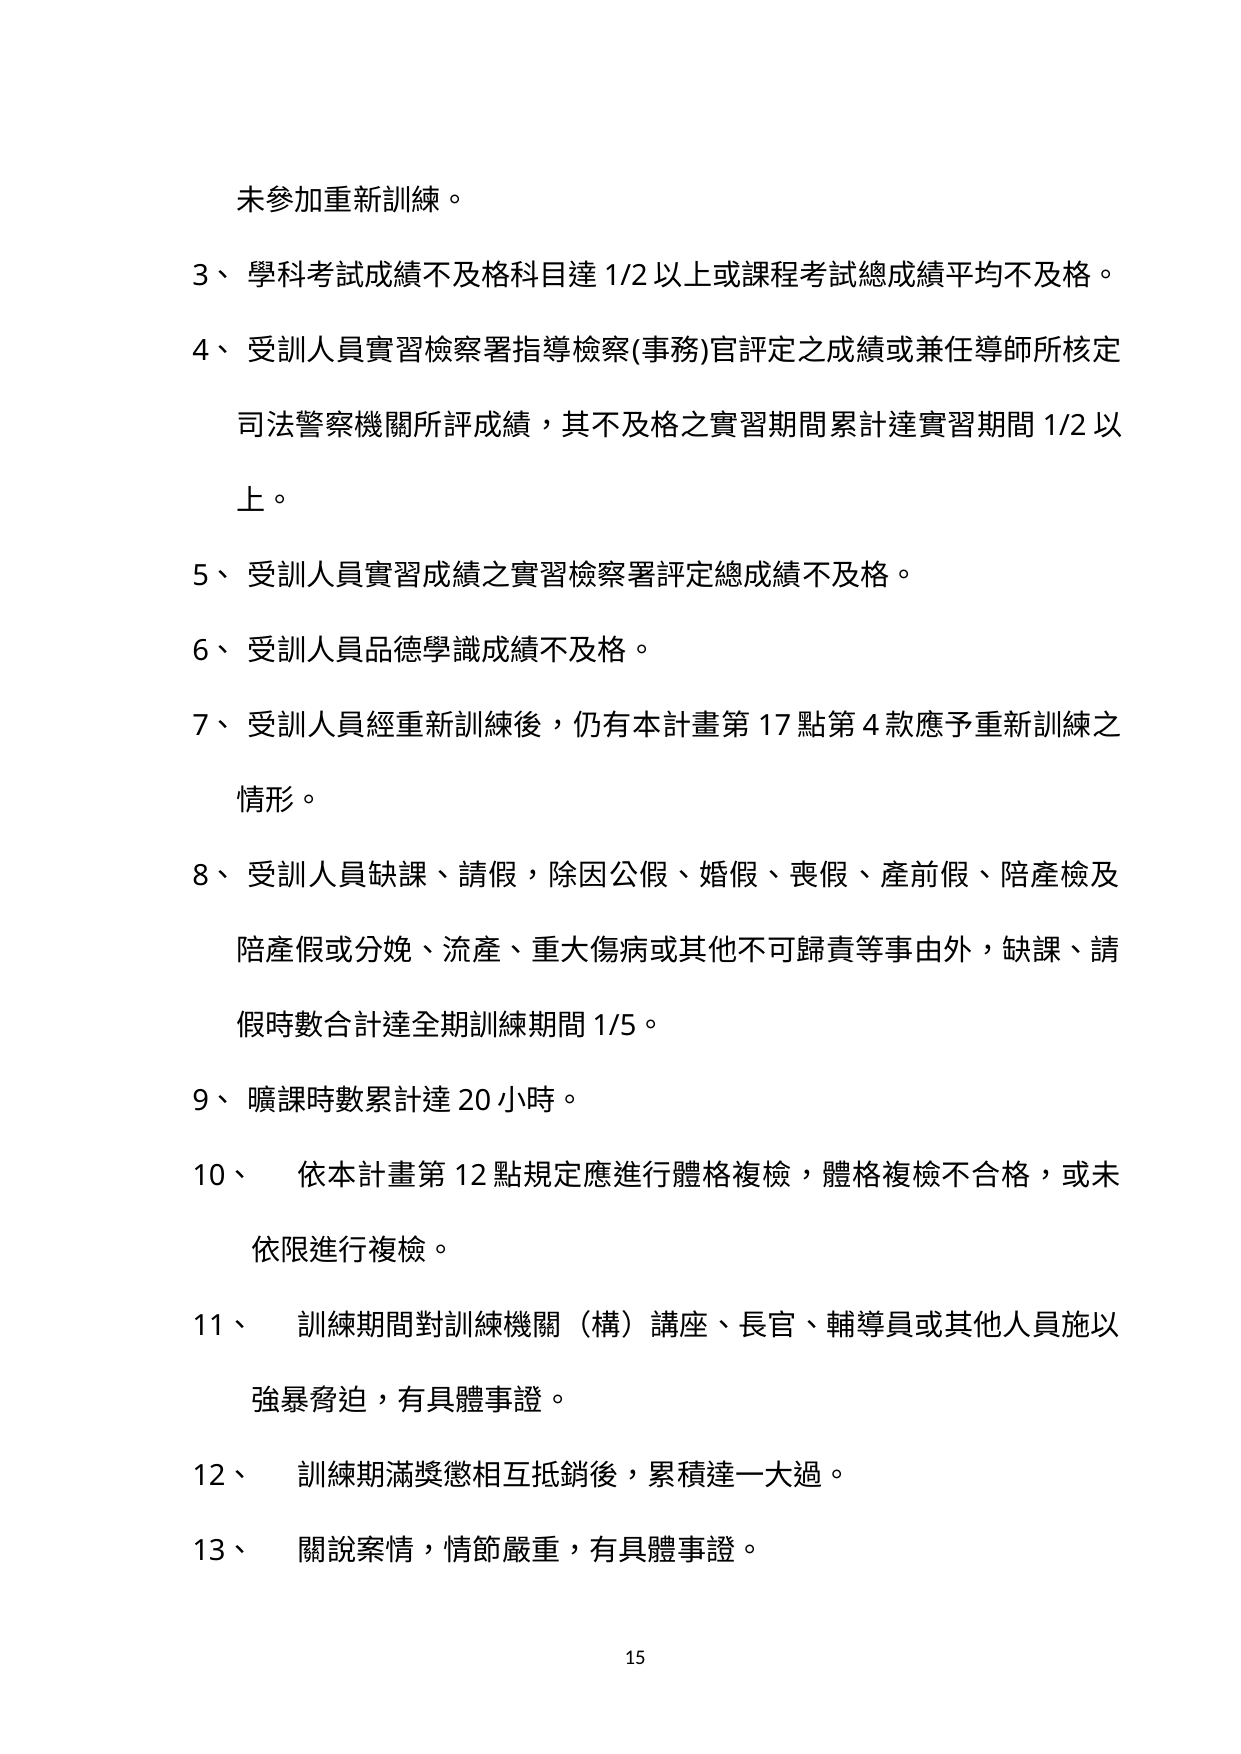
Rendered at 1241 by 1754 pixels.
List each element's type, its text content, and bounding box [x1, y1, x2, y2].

list 受訓人員實習檢察署指導檢察(事務)官評定之成績或兼任導師所核定司法警察機關所評成績，其不及格之實習期間累計達實習期間1/2以上。 [192, 311, 1122, 536]
list 受訓人員品德學識成績不及格。 [192, 611, 1122, 686]
list 訓練期間對訓練機關（構）講座、長官、輔導員或其他人員施以強暴脅迫，有具體事證。 [192, 1286, 1122, 1436]
list 曠課時數累計達20小時。 [192, 1061, 1122, 1136]
list 學科考試成績不及格科目達1/2以上或課程考試總成績平均不及格。 [192, 236, 1122, 311]
list 關說案情，情節嚴重，有具體事證。 [192, 1511, 1122, 1586]
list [192, 161, 1122, 236]
list 訓練期滿獎懲相互抵銷後，累積達一大過。 [192, 1436, 1122, 1511]
list 受訓人員經重新訓練後，仍有本計畫第17點第4款應予重新訓練之情形。 [192, 686, 1122, 836]
list 依本計畫第12點規定應進行體格複檢，體格複檢不合格，或未依限進行複檢。 [192, 1136, 1122, 1286]
list 受訓人員缺課、請假，除因公假、婚假、喪假、產前假、陪產檢及陪產假或分娩、流產、重大傷病或其他不可歸責等事由外，缺課、請假時數合計達全期訓練期間1/5。 [192, 836, 1122, 1061]
list 受訓人員實習成績之實習檢察署評定總成績不及格。 [192, 536, 1122, 611]
